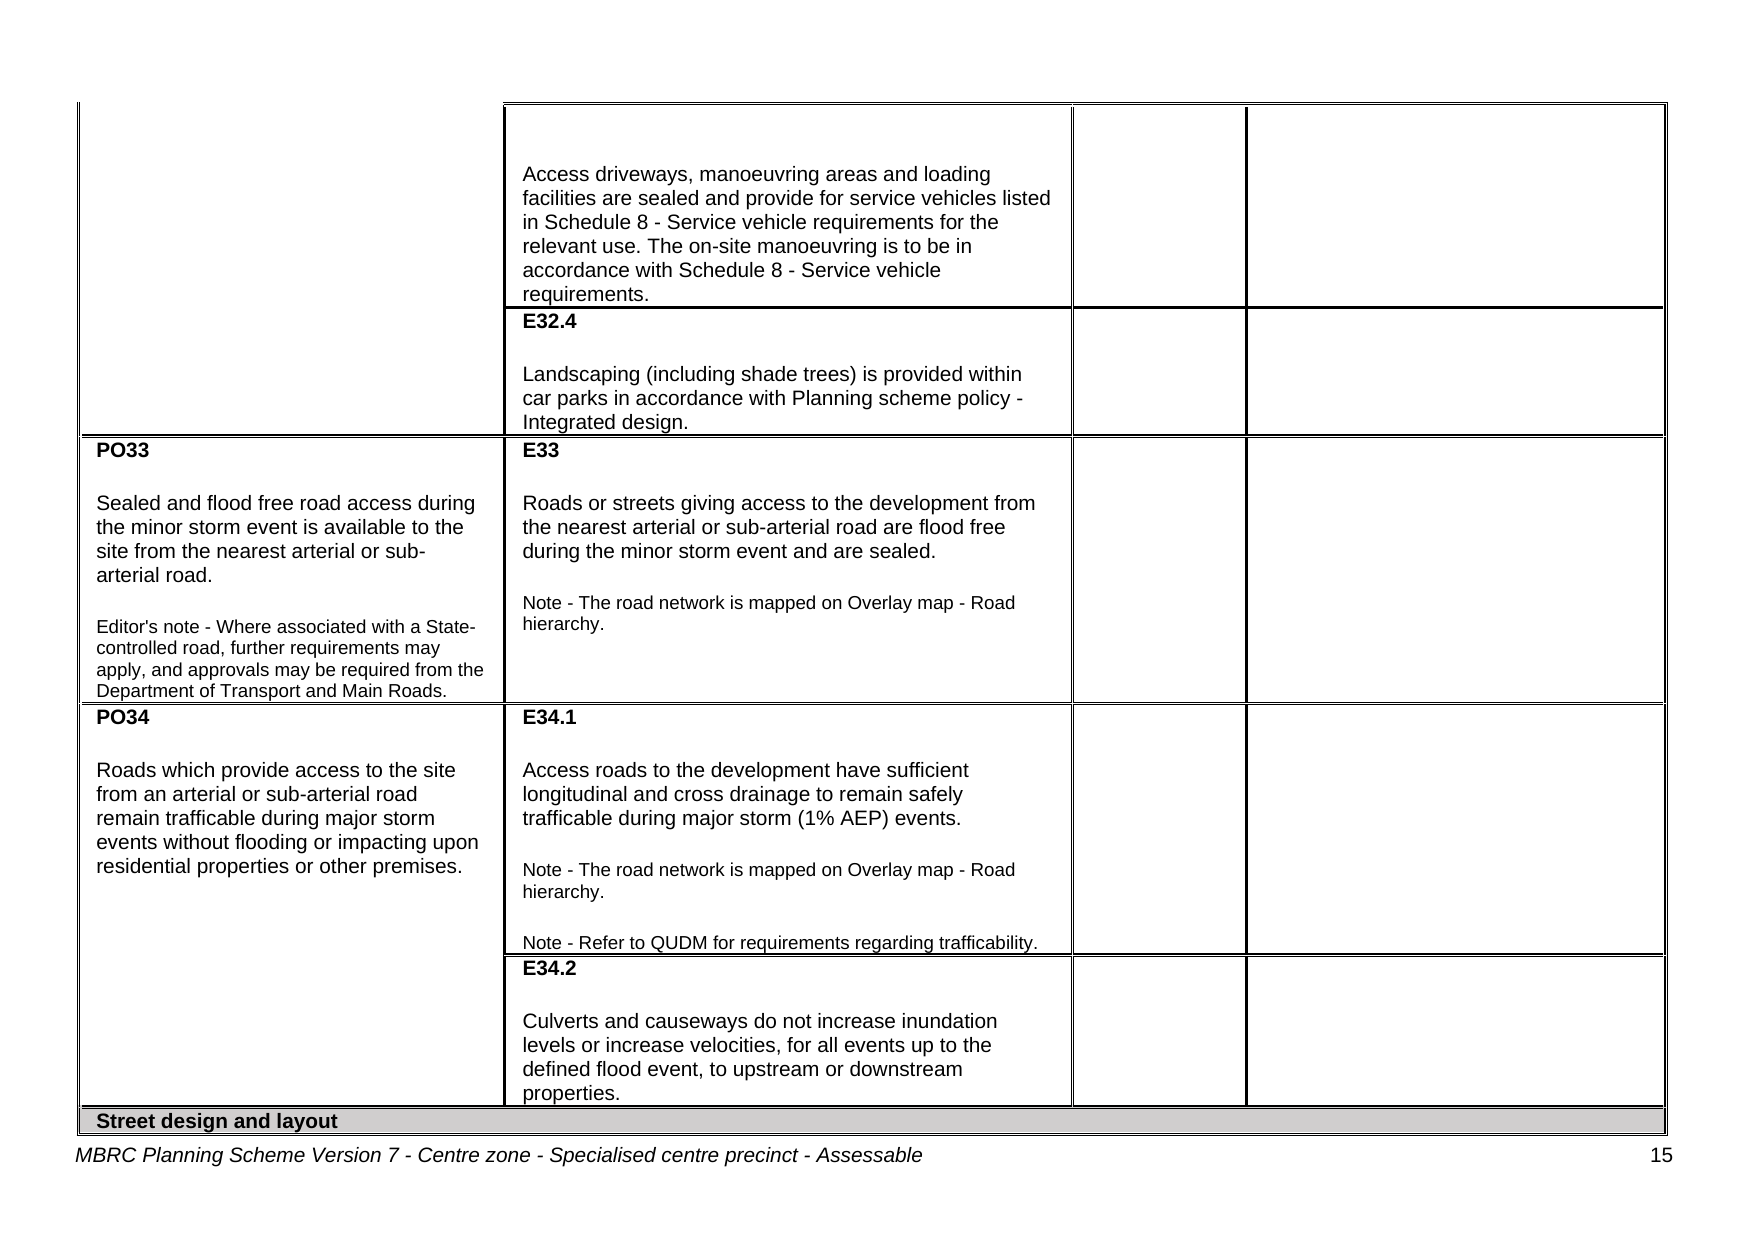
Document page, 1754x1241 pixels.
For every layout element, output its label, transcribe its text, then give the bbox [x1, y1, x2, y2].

table_cell Street design and layout [80, 1105, 1665, 1132]
table_cell [1246, 702, 1666, 953]
table_cell [1074, 705, 1245, 953]
table_cell [1074, 309, 1245, 434]
table_cell E32.4 Landscaping (including shade trees) is provided within car parks in accordance with Planning scheme policy - Integrated design. [506, 309, 1071, 434]
table_cell E34.2 Culverts and causeways do not increase inundation levels or increase velocities, for all events up to the defined flood event, to upstream or downstream properties. [506, 957, 1071, 1105]
table_cell PO33 Sealed and flood free road access during the minor storm event is available to the site from the nearest arterial or sub-arterial road. Editor's note - Where associated with a State-controlled road, further requirements may apply, and approvals may be required from the Department of Transport and Main Roads. [80, 434, 503, 702]
table_cell [1246, 105, 1664, 306]
table_cell E34.1 Access roads to the development have sufficient longitudinal and cross drainage to remain safely trafficable during major storm (1% AEP) events. Note - The road network is mapped on Overlay map - Road hierarchy. Note - Refer to QUDM for requirements regarding trafficability. [506, 705, 1071, 953]
table_cell [1074, 957, 1245, 1105]
table_cell [1248, 953, 1665, 1105]
table_cell [1074, 438, 1245, 702]
table_cell [1073, 105, 1246, 306]
table_cell [1248, 434, 1665, 702]
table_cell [504, 105, 1072, 306]
table_cell PO34 Roads which provide access to the site from an arterial or sub-arterial road remain trafficable during major storm events without flooding or impacting upon residential properties or other premises. [78, 702, 504, 1105]
table_cell E33 Roads or streets giving access to the development from the nearest arterial or sub-arterial road are flood free during the minor storm event and are sealed. Note - The road network is mapped on Overlay map - Road hierarchy. [506, 438, 1071, 702]
table_cell [1248, 306, 1664, 434]
